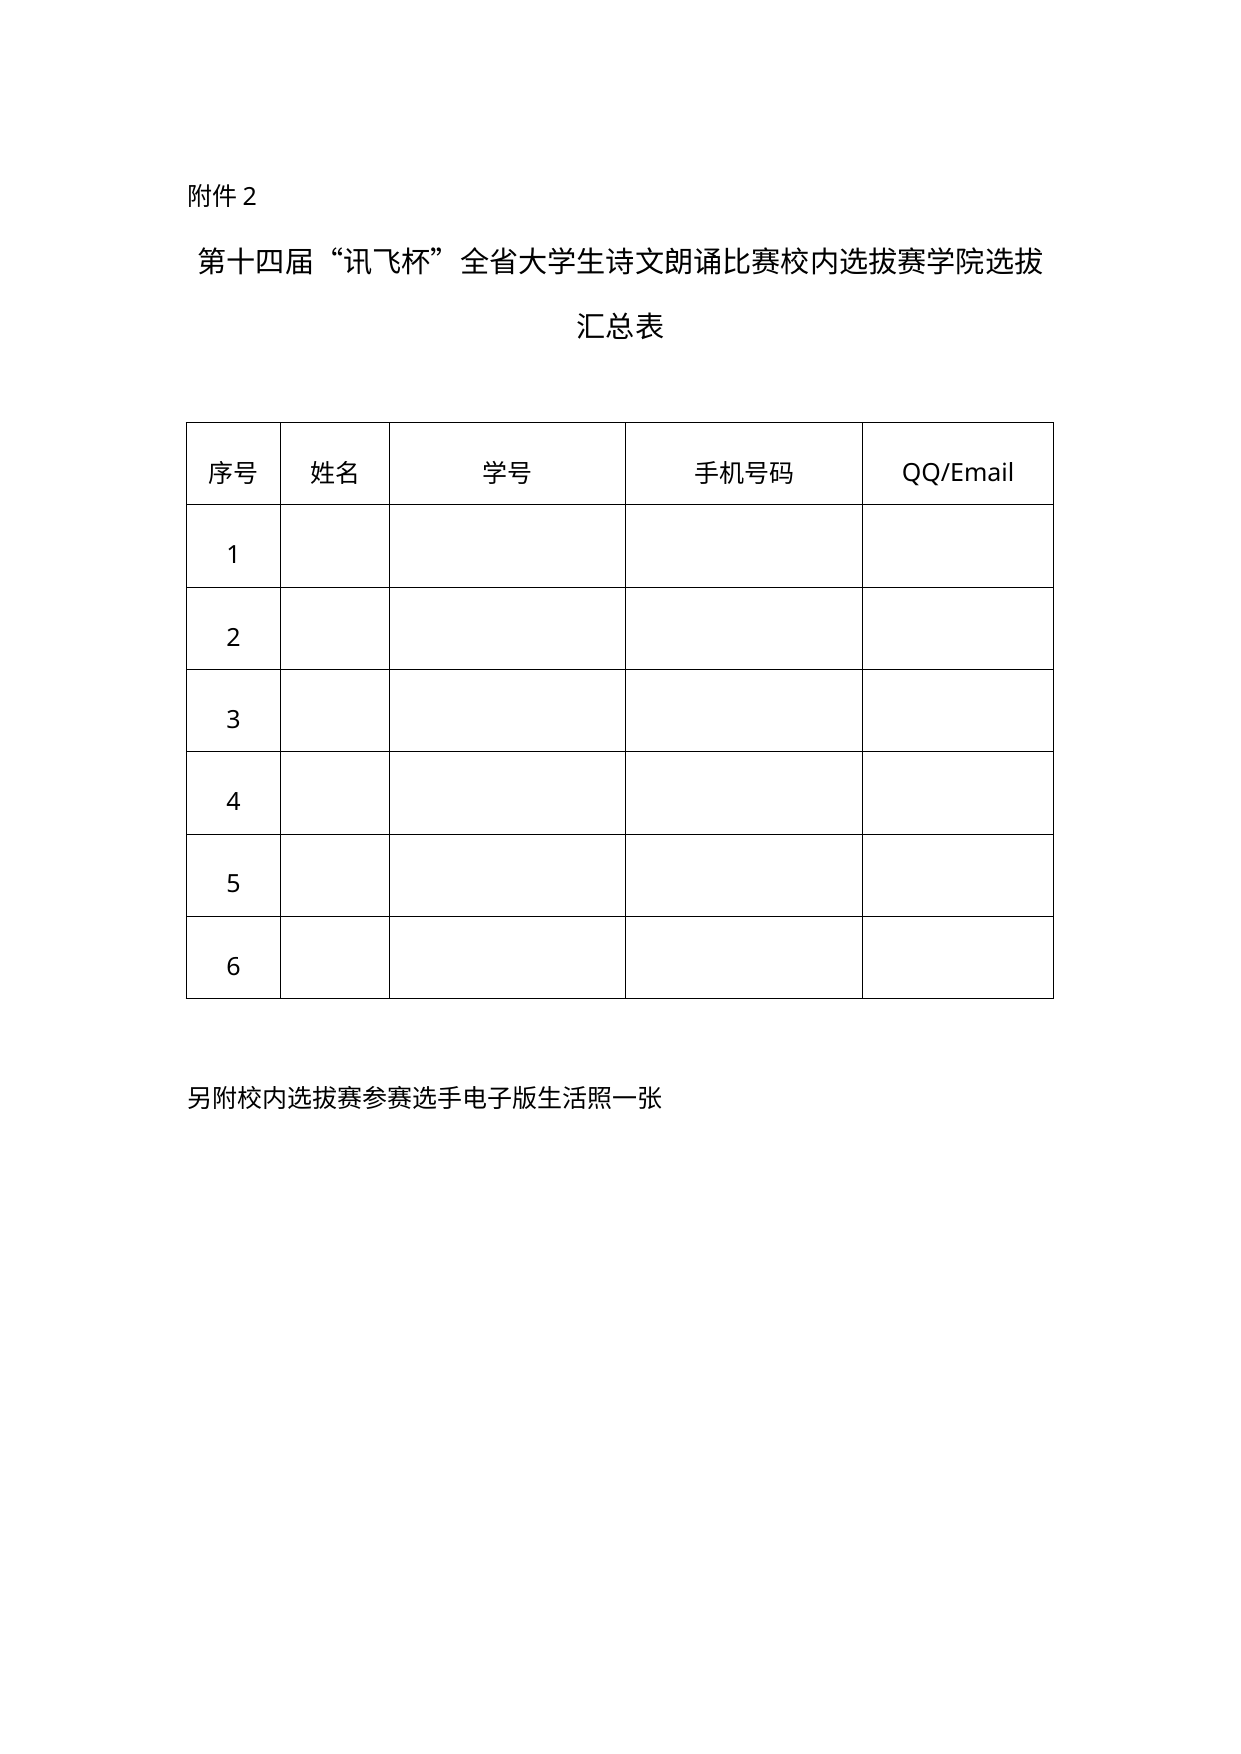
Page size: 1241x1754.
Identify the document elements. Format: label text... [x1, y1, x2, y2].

table_cell [863, 835, 1053, 916]
table_cell 1 [187, 505, 280, 587]
table_cell [281, 835, 389, 916]
table_header 姓名 [281, 423, 389, 504]
table_cell [390, 588, 625, 669]
table_cell [390, 835, 625, 916]
table_header 序号 [187, 423, 280, 504]
table_cell [626, 752, 862, 833]
table_cell [626, 505, 862, 587]
table_cell 2 [187, 588, 280, 669]
table_cell 4 [187, 752, 280, 833]
table_cell [390, 917, 625, 998]
table_cell [390, 505, 625, 587]
table_cell [390, 752, 625, 833]
text 第十四届“讯飞杯”全省大学生诗文朗诵比赛校内选拔赛学院选拔汇总表 [187, 227, 1053, 357]
table_cell [863, 752, 1053, 833]
table_cell [281, 917, 389, 998]
table_cell [281, 670, 389, 751]
table_cell [281, 505, 389, 587]
table_cell [390, 670, 625, 751]
table_cell [863, 670, 1053, 751]
table_header 手机号码 [626, 423, 862, 504]
table_header 学号 [390, 423, 625, 504]
table_header QQ/Email [863, 423, 1053, 504]
text 附件2 [187, 162, 1053, 227]
table_cell [281, 588, 389, 669]
text 另附校内选拔赛参赛选手电子版生活照一张 [187, 1064, 1053, 1129]
table_cell [626, 588, 862, 669]
table_cell [626, 917, 862, 998]
table_cell [626, 670, 862, 751]
table_cell [626, 835, 862, 916]
table_cell 3 [187, 670, 280, 751]
table_cell [281, 752, 389, 833]
table_cell 5 [187, 835, 280, 916]
table_cell 6 [187, 917, 280, 998]
table_cell [863, 917, 1053, 998]
table_cell [863, 588, 1053, 669]
table_cell [863, 505, 1053, 587]
